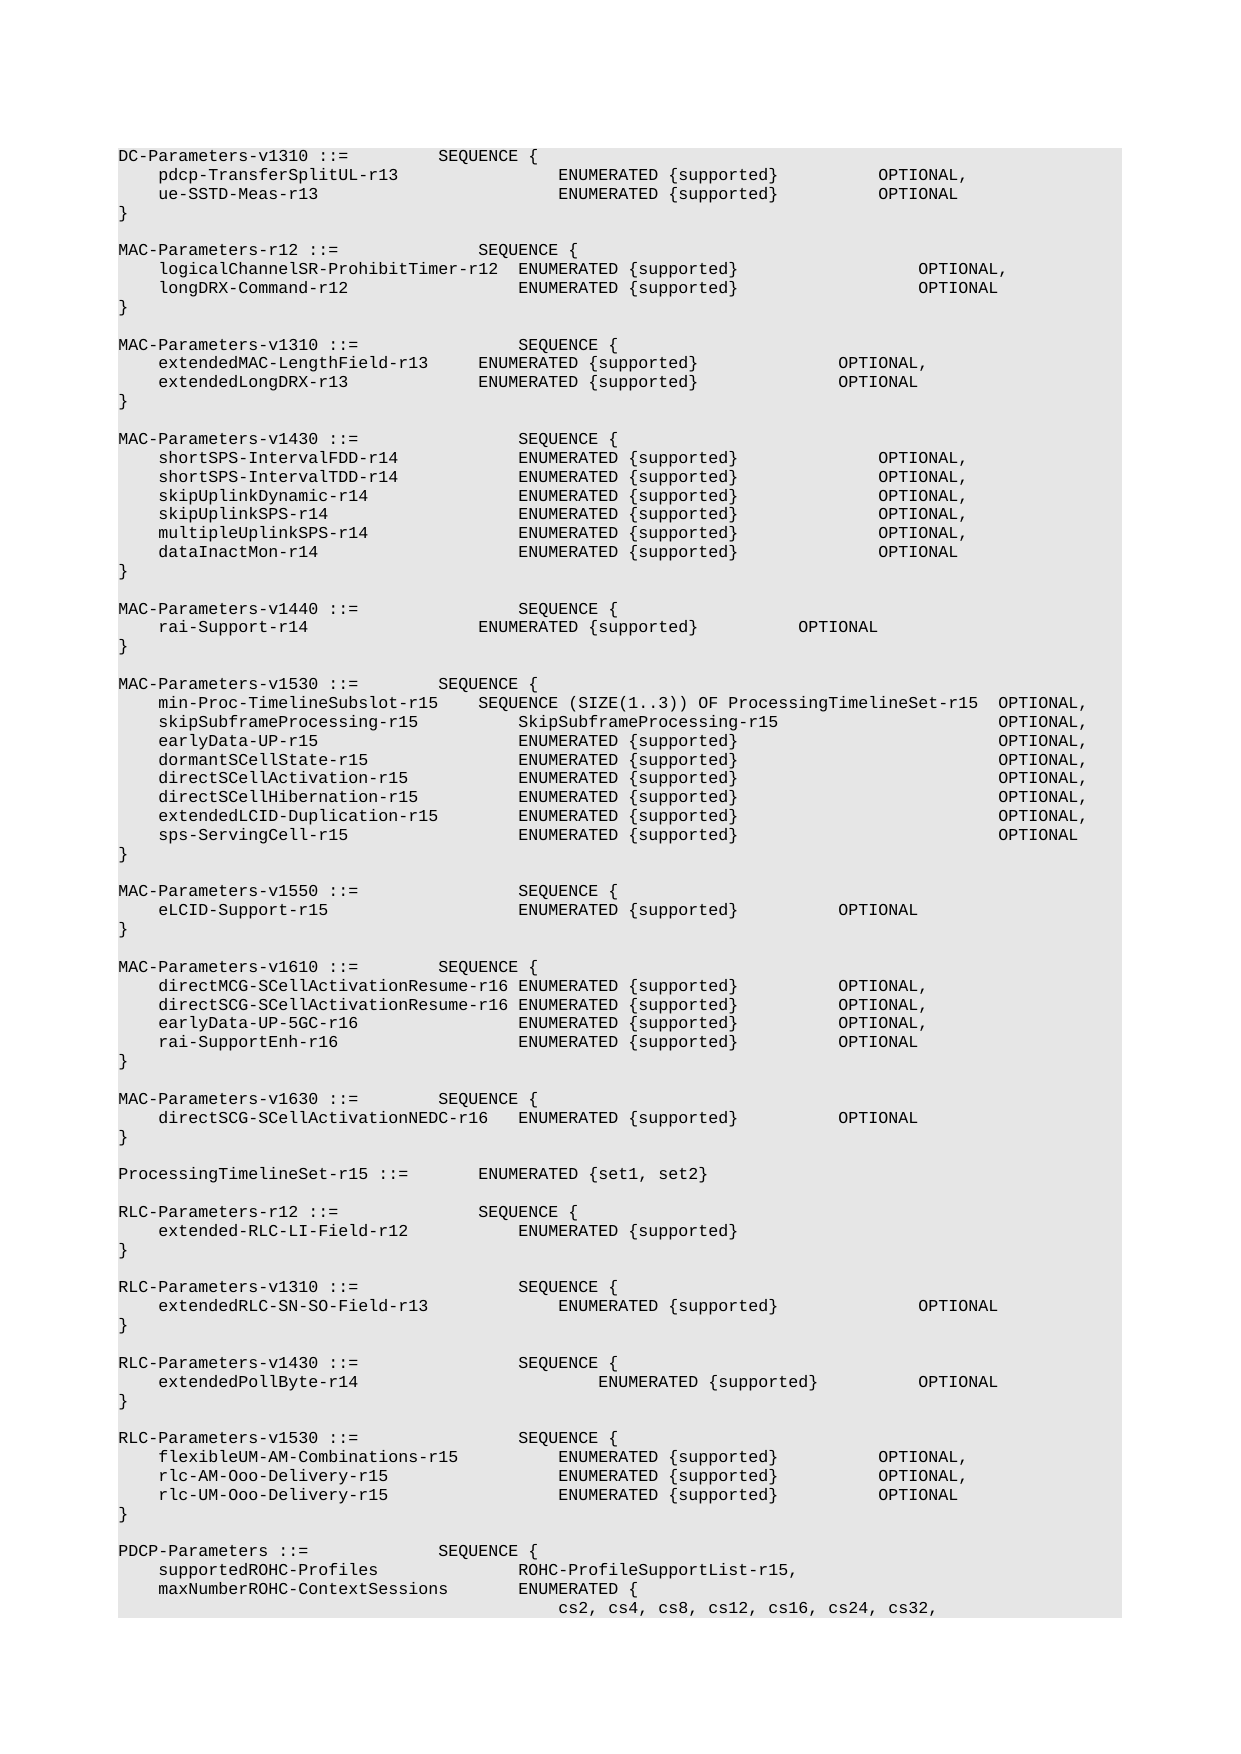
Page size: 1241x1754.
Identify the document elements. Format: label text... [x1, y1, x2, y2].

text ue-SSTD-Meas-r13 ENUMERATED {supported} OPTIONAL [118, 185, 1122, 204]
text MAC-Parameters-v1630 ::= SEQUENCE { [118, 1090, 1122, 1109]
text PDCP-Parameters ::= SEQUENCE { [118, 1543, 1122, 1562]
text } [118, 1053, 1122, 1072]
text } [118, 204, 1122, 223]
text MAC-Parameters-v1530 ::= SEQUENCE { [118, 676, 1122, 694]
text } [118, 845, 1122, 864]
text skipUplinkSPS-r14 ENUMERATED {supported} OPTIONAL, [118, 506, 1122, 525]
text directSCellHibernation-r15 ENUMERATED {supported} OPTIONAL, [118, 789, 1122, 808]
text directSCellActivation-r15 ENUMERATED {supported} OPTIONAL, [118, 770, 1122, 789]
text RLC-Parameters-r12 ::= SEQUENCE { [118, 1203, 1122, 1222]
text MAC-Parameters-v1610 ::= SEQUENCE { [118, 958, 1122, 977]
text rlc-AM-Ooo-Delivery-r15 ENUMERATED {supported} OPTIONAL, [118, 1467, 1122, 1486]
text shortSPS-IntervalFDD-r14 ENUMERATED {supported} OPTIONAL, [118, 449, 1122, 468]
text } [118, 921, 1122, 939]
text directMCG-SCellActivationResume-r16 ENUMERATED {supported} OPTIONAL, [118, 977, 1122, 996]
text min-Proc-TimelineSubslot-r15 SEQUENCE (SIZE(1..3)) OF ProcessingTimelineSet-r15 OPTIONAL, [118, 694, 1122, 713]
text earlyData-UP-5GC-r16 ENUMERATED {supported} OPTIONAL, [118, 1015, 1122, 1034]
text } [118, 1317, 1122, 1336]
text sps-ServingCell-r15 ENUMERATED {supported} OPTIONAL [118, 826, 1122, 845]
text cs2, cs4, cs8, cs12, cs16, cs24, cs32, [118, 1599, 1122, 1618]
text flexibleUM-AM-Combinations-r15 ENUMERATED {supported} OPTIONAL, [118, 1449, 1122, 1467]
text multipleUplinkSPS-r14 ENUMERATED {supported} OPTIONAL, [118, 525, 1122, 544]
text rai-Support-r14 ENUMERATED {supported} OPTIONAL [118, 619, 1122, 638]
text } [118, 1392, 1122, 1411]
text MAC-Parameters-v1430 ::= SEQUENCE { [118, 431, 1122, 449]
text directSCG-SCellActivationNEDC-r16 ENUMERATED {supported} OPTIONAL [118, 1109, 1122, 1128]
text rlc-UM-Ooo-Delivery-r15 ENUMERATED {supported} OPTIONAL [118, 1486, 1122, 1505]
text ProcessingTimelineSet-r15 ::= ENUMERATED {set1, set2} [118, 1166, 1122, 1185]
text earlyData-UP-r15 ENUMERATED {supported} OPTIONAL, [118, 732, 1122, 751]
text dormantSCellState-r15 ENUMERATED {supported} OPTIONAL, [118, 751, 1122, 770]
text supportedROHC-Profiles ROHC-ProfileSupportList-r15, [118, 1562, 1122, 1581]
text maxNumberROHC-ContextSessions ENUMERATED { [118, 1581, 1122, 1599]
text directSCG-SCellActivationResume-r16 ENUMERATED {supported} OPTIONAL, [118, 996, 1122, 1015]
text dataInactMon-r14 ENUMERATED {supported} OPTIONAL [118, 544, 1122, 562]
text pdcp-TransferSplitUL-r13 ENUMERATED {supported} OPTIONAL, [118, 167, 1122, 185]
text skipSubframeProcessing-r15 SkipSubframeProcessing-r15 OPTIONAL, [118, 713, 1122, 732]
text logicalChannelSR-ProhibitTimer-r12 ENUMERATED {supported} OPTIONAL, [118, 261, 1122, 280]
text extendedPollByte-r14 ENUMERATED {supported} OPTIONAL [118, 1373, 1122, 1392]
text skipUplinkDynamic-r14 ENUMERATED {supported} OPTIONAL, [118, 487, 1122, 506]
text longDRX-Command-r12 ENUMERATED {supported} OPTIONAL [118, 280, 1122, 298]
text rai-SupportEnh-r16 ENUMERATED {supported} OPTIONAL [118, 1034, 1122, 1053]
text DC-Parameters-v1310 ::= SEQUENCE { [118, 148, 1122, 167]
text } [118, 562, 1122, 581]
text } [118, 1505, 1122, 1524]
text MAC-Parameters-v1440 ::= SEQUENCE { [118, 600, 1122, 619]
text RLC-Parameters-v1430 ::= SEQUENCE { [118, 1354, 1122, 1373]
text MAC-Parameters-r12 ::= SEQUENCE { [118, 242, 1122, 261]
text } [118, 638, 1122, 657]
text MAC-Parameters-v1310 ::= SEQUENCE { [118, 336, 1122, 355]
text RLC-Parameters-v1530 ::= SEQUENCE { [118, 1430, 1122, 1449]
text } [118, 1128, 1122, 1147]
text extendedLongDRX-r13 ENUMERATED {supported} OPTIONAL [118, 374, 1122, 393]
text extended-RLC-LI-Field-r12 ENUMERATED {supported} [118, 1222, 1122, 1241]
text eLCID-Support-r15 ENUMERATED {supported} OPTIONAL [118, 902, 1122, 921]
text } [118, 1241, 1122, 1260]
text extendedRLC-SN-SO-Field-r13 ENUMERATED {supported} OPTIONAL [118, 1298, 1122, 1317]
text } [118, 393, 1122, 412]
text RLC-Parameters-v1310 ::= SEQUENCE { [118, 1279, 1122, 1298]
text extendedLCID-Duplication-r15 ENUMERATED {supported} OPTIONAL, [118, 808, 1122, 826]
text shortSPS-IntervalTDD-r14 ENUMERATED {supported} OPTIONAL, [118, 468, 1122, 487]
text MAC-Parameters-v1550 ::= SEQUENCE { [118, 883, 1122, 902]
text } [118, 298, 1122, 317]
text extendedMAC-LengthField-r13 ENUMERATED {supported} OPTIONAL, [118, 355, 1122, 374]
